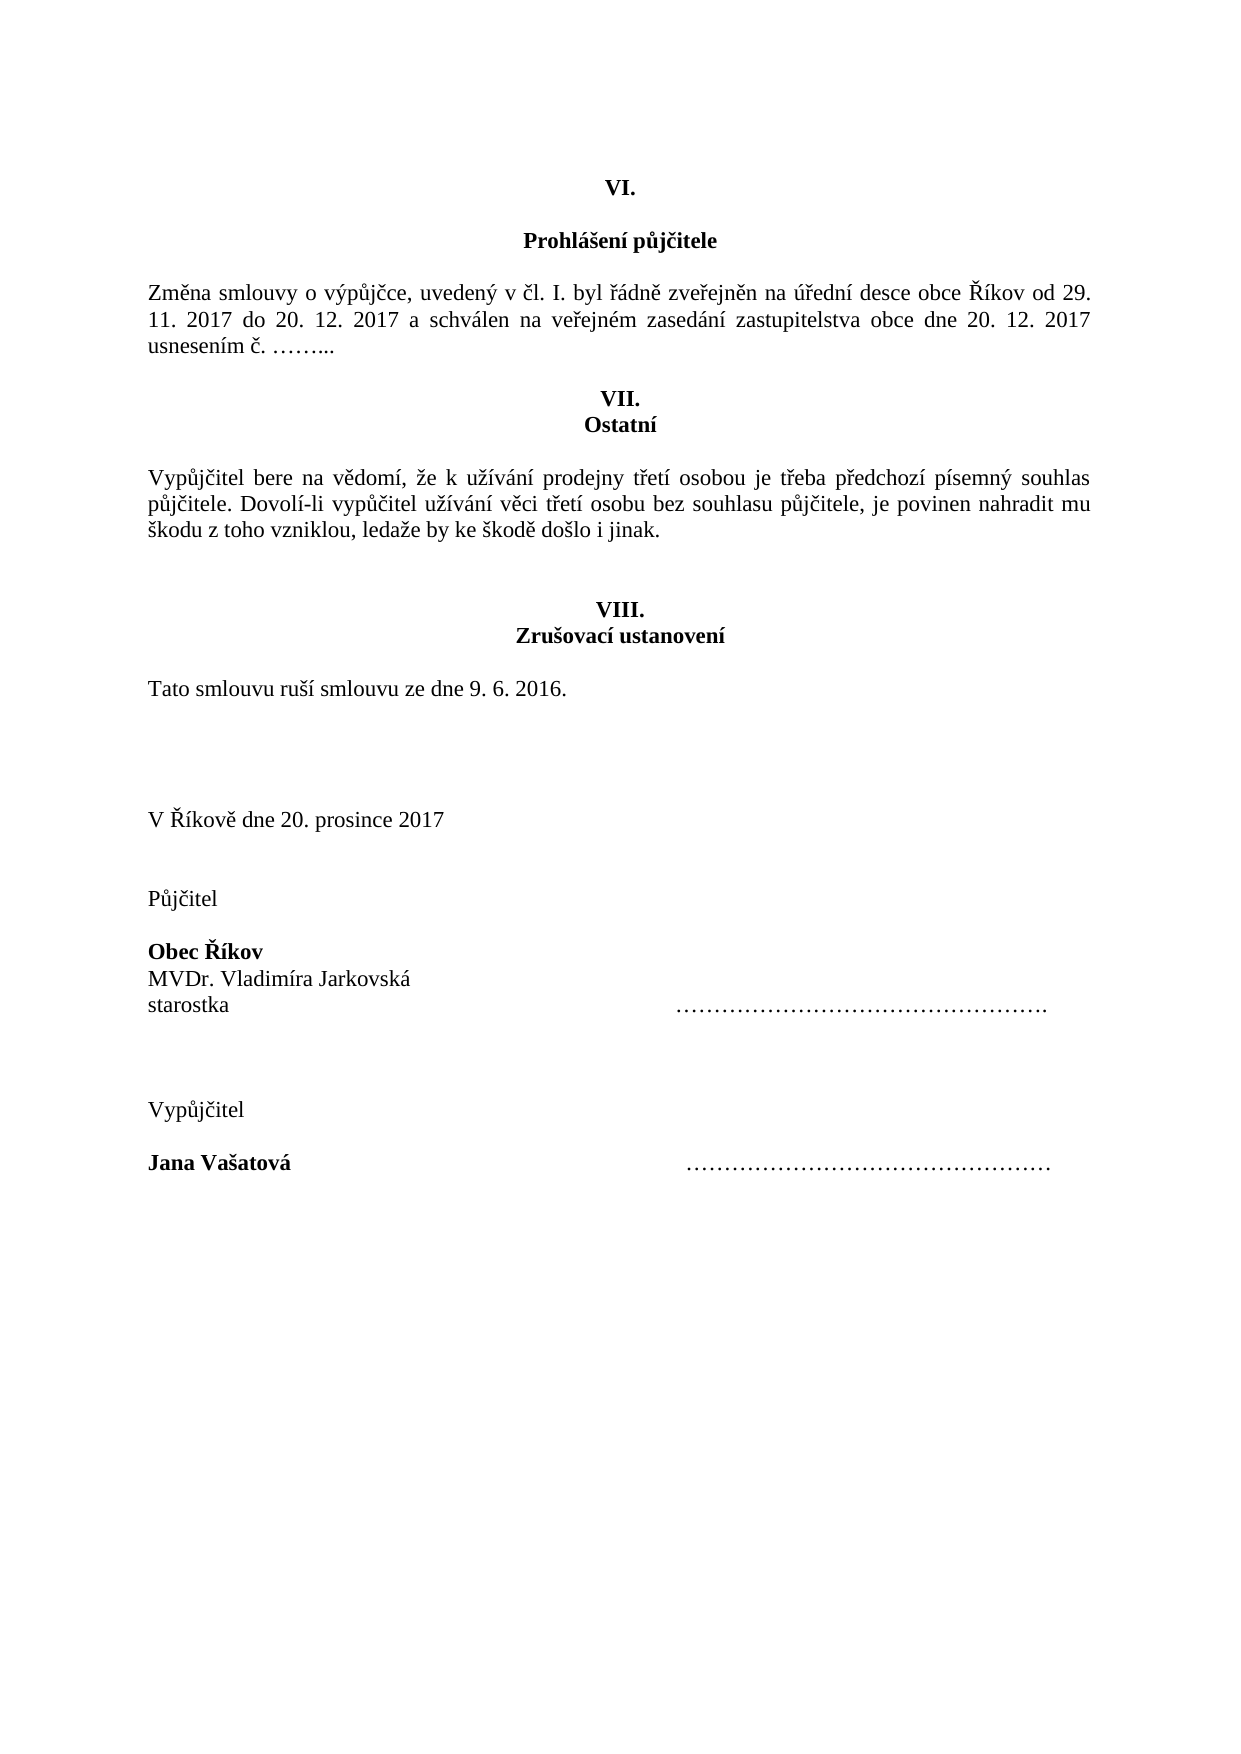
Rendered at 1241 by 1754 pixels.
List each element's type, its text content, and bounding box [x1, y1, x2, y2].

text Tato smlouvu ruší smlouvu ze dne 9. 6. 2016. [148, 675, 1093, 701]
text Vypůjčitel Jana Vašatová ………………………………………… [148, 1096, 1093, 1203]
text MVDr. Vladimíra Jarkovská [148, 964, 1093, 991]
text Půjčitel Obec Říkov [148, 886, 1093, 964]
text VI. [148, 174, 1093, 200]
text VII. [148, 358, 1093, 411]
text VIII. [148, 596, 1093, 622]
text starostka …………………………………………. [148, 991, 1093, 1017]
text Zrušovací ustanovení [148, 622, 1093, 648]
text Změna smlouvy o výpůjčce, uvedený v čl. I. byl řádně zveřejněn na úřední desce obce Říkov od 29. 11. 2017 do 20. 12. 2017 a schválen na veřejném zasedání zastupitelstva obce dne 20. 12. 2017 usnesením č. ……... [148, 279, 1093, 358]
text Prohlášení půjčitele [148, 227, 1093, 253]
text Ostatní [148, 411, 1093, 437]
text Vypůjčitel bere na vědomí, že k užívání prodejny třetí osobou je třeba předchozí písemný souhlas půjčitele. Dovolí-li vypůčitel užívání věci třetí osobu bez souhlasu půjčitele, je povinen nahradit mu škodu z toho vzniklou, ledaže by ke škodě došlo i jinak. [148, 464, 1093, 543]
text V Říkově dne 20. prosince 2017 [148, 806, 1093, 833]
